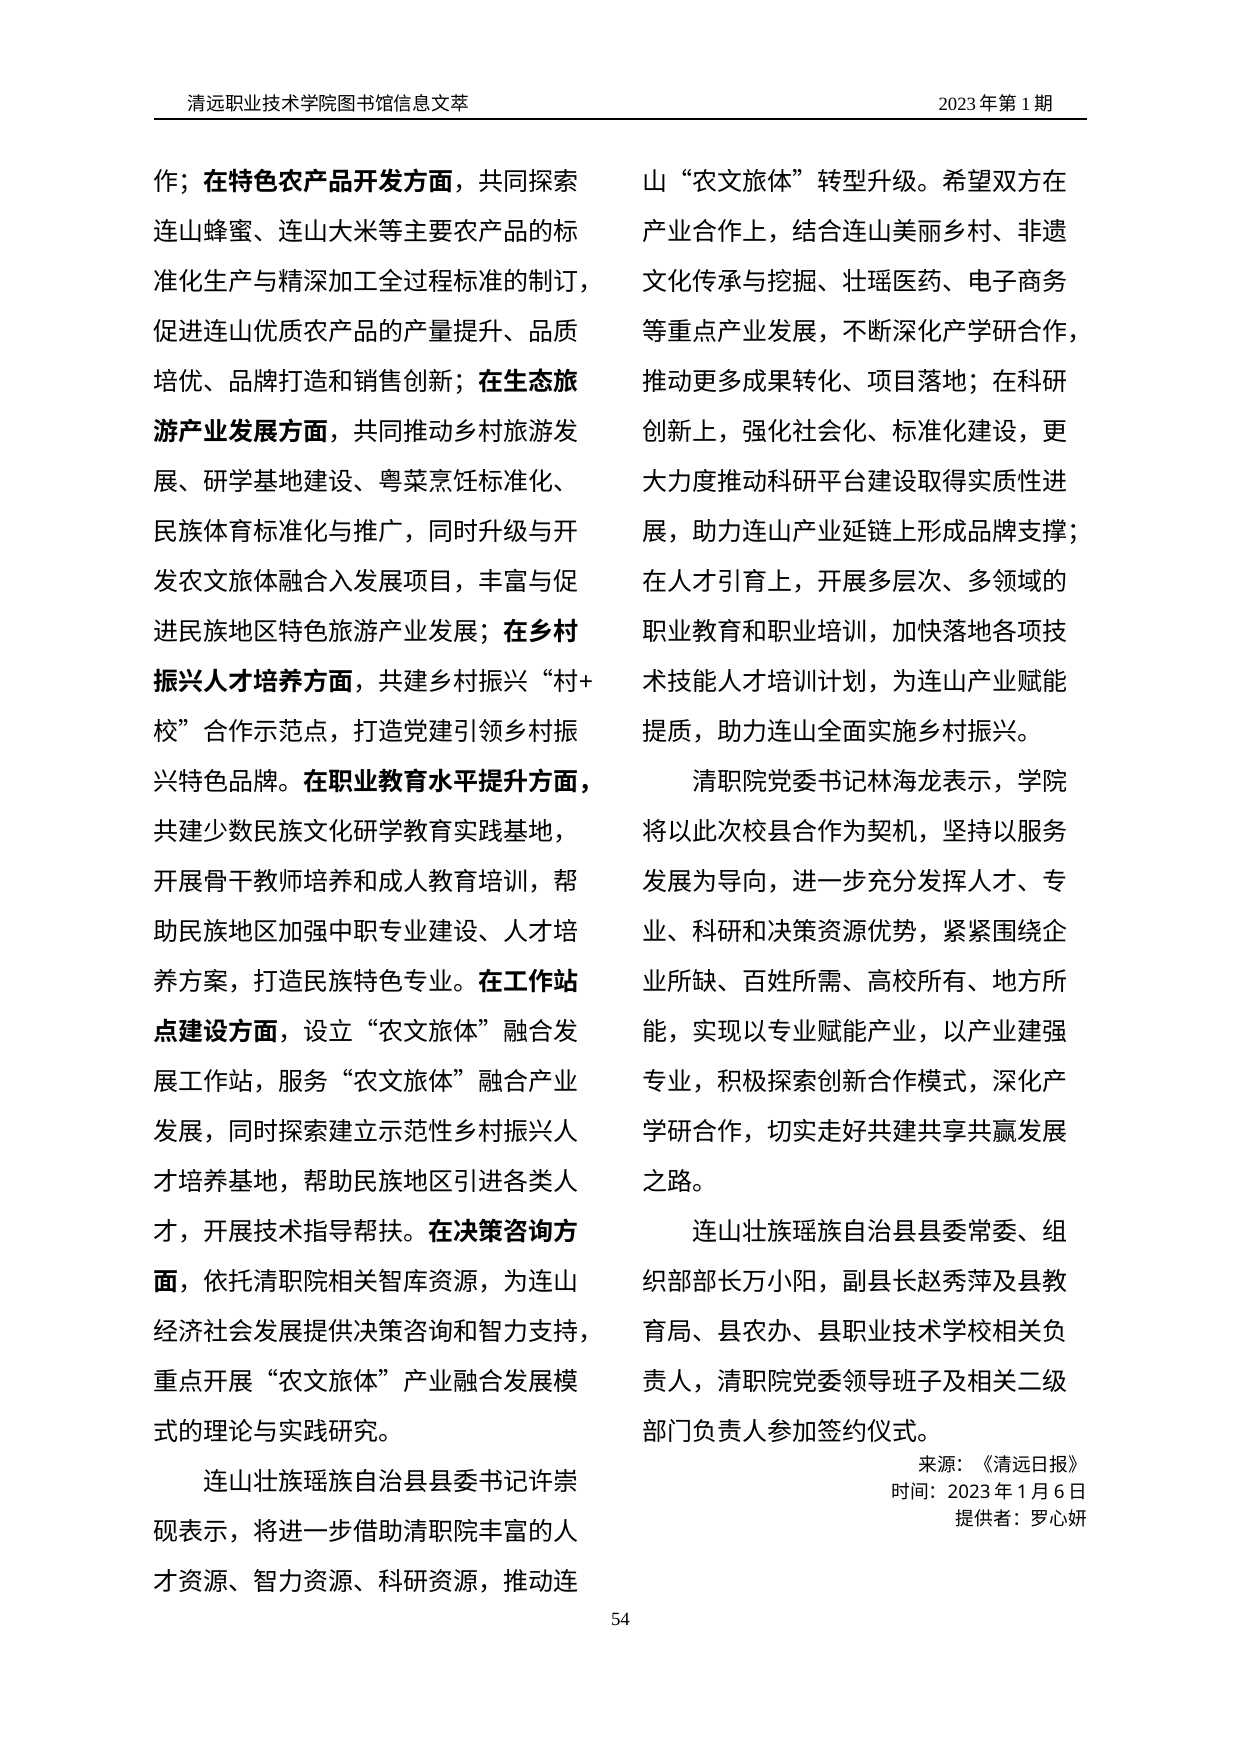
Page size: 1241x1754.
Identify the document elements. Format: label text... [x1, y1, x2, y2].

text 时间：2023年1月6日 [642, 1477, 1087, 1504]
text 清职院党委书记林海龙表示，学院将以此次校县合作为契机，坚持以服务发展为导向，进一步充分发挥人才、专业、科研和决策资源优势，紧紧围绕企业所缺、百姓所需、高校所有、地方所能，实现以专业赋能产业，以产业建强专业，积极探索创新合作模式，深化产学研合作，切实走好共建共享共赢发展之路。 [642, 750, 1087, 1200]
text 连山壮族瑶族自治县县委书记许崇砚表示，将进一步借助清职院丰富的人才资源、智力资源、科研资源，推动连山“农文旅体”转型升级。希望双方在产业合作上，结合连山美丽乡村、非遗文化传承与挖掘、壮瑶医药、电子商务等重点产业发展，不断深化产学研合作，推动更多成果转化、项目落地；在科研创新上，强化社会化、标准化建设，更大力度推动科研平台建设取得实质性进展，助力连山产业延链上形成品牌支撑；在人才引育上，开展多层次、多领域的职业教育和职业培训，加快落地各项技术技能人才培训计划，为连山产业赋能提质，助力连山全面实施乡村振兴。 [153, 1450, 598, 1600]
text 来源：《清远日报》 [642, 1450, 1087, 1477]
text 连山壮族瑶族自治县县委常委、组织部部长万小阳，副县长赵秀萍及县教育局、县农办、县职业技术学校相关负责人，清职院党委领导班子及相关二级部门负责人参加签约仪式。 [642, 1200, 1087, 1450]
text 提供者：罗心妍 [642, 1504, 1087, 1531]
text 连山壮族瑶族自治县县委书记许崇砚表示，将进一步借助清职院丰富的人才资源、智力资源、科研资源，推动连山“农文旅体”转型升级。希望双方在产业合作上，结合连山美丽乡村、非遗文化传承与挖掘、壮瑶医药、电子商务等重点产业发展，不断深化产学研合作，推动更多成果转化、项目落地；在科研创新上，强化社会化、标准化建设，更大力度推动科研平台建设取得实质性进展，助力连山产业延链上形成品牌支撑；在人才引育上，开展多层次、多领域的职业教育和职业培训，加快落地各项技术技能人才培训计划，为连山产业赋能提质，助力连山全面实施乡村振兴。 [642, 150, 1087, 750]
